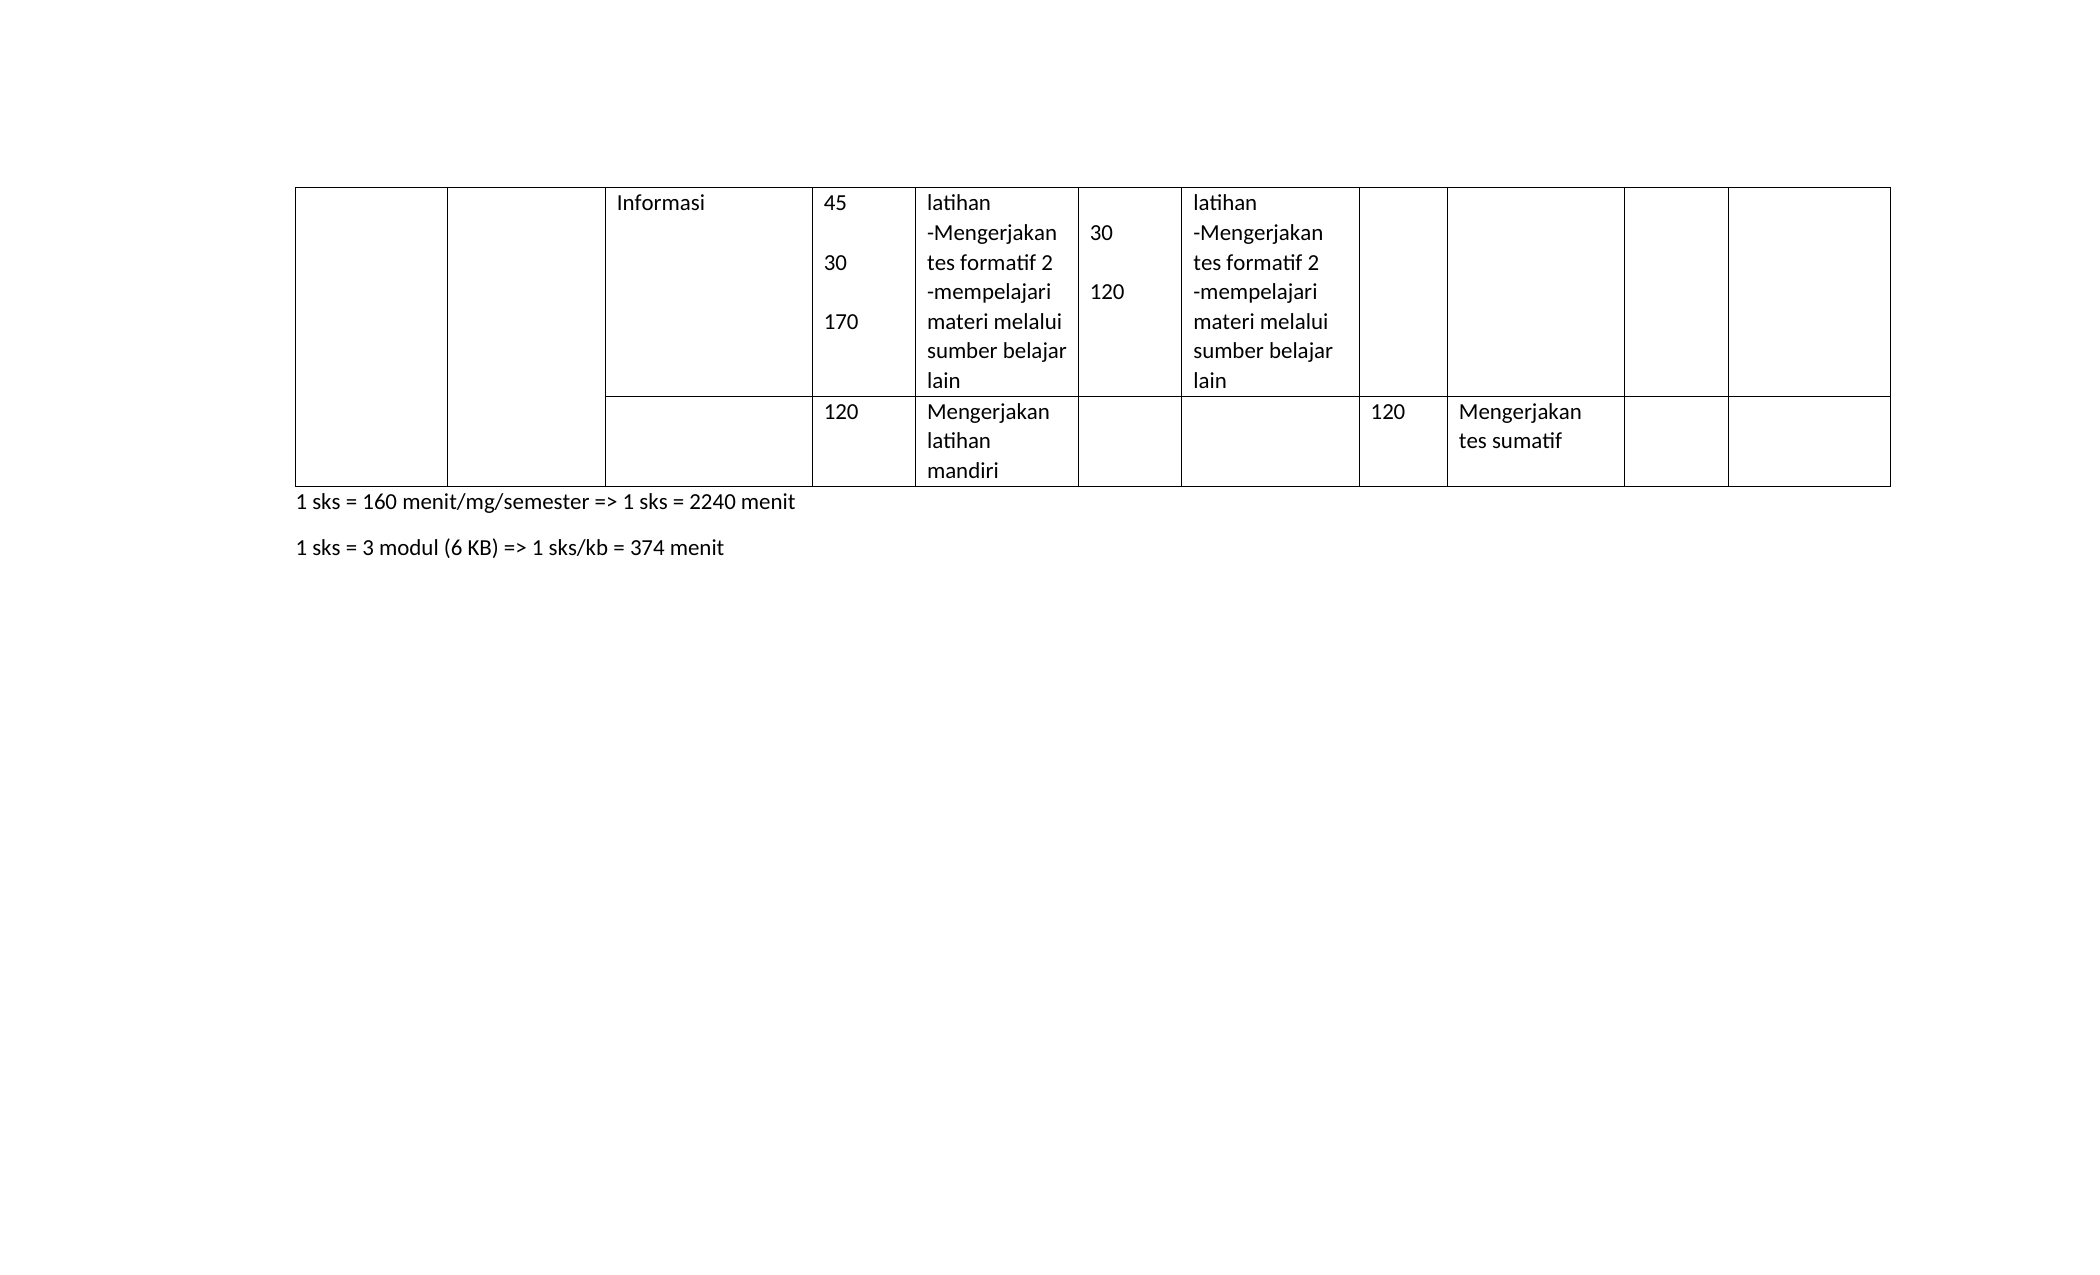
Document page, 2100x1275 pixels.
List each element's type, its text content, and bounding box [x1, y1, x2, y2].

table_cell [1182, 397, 1359, 486]
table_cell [606, 188, 812, 396]
table_cell 120 45 30 170 [813, 188, 915, 396]
text 1 sks = 160 menit/mg/semester => 1 sks = 2240 menit [295, 487, 1950, 515]
table_cell [1448, 188, 1624, 396]
table_cell [1079, 397, 1181, 486]
table_cell [1729, 397, 1890, 486]
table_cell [1182, 188, 1359, 396]
text 1 sks = 3 modul (6 KB) => 1 sks/kb = 374 menit [295, 533, 1950, 561]
table_cell [1729, 188, 1890, 396]
table_cell [1625, 397, 1728, 486]
table_cell Mengerjakan tes sumatif [1448, 397, 1624, 486]
table_cell 90 45 30 120 [1079, 188, 1181, 396]
table_cell 120 [813, 397, 915, 486]
table_cell [1360, 188, 1447, 396]
table_cell [1625, 188, 1728, 396]
table_cell Mengerjakan latihan mandiri [916, 397, 1078, 486]
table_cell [916, 188, 1078, 396]
table_cell 120 [1360, 397, 1447, 486]
table_cell [606, 397, 812, 486]
